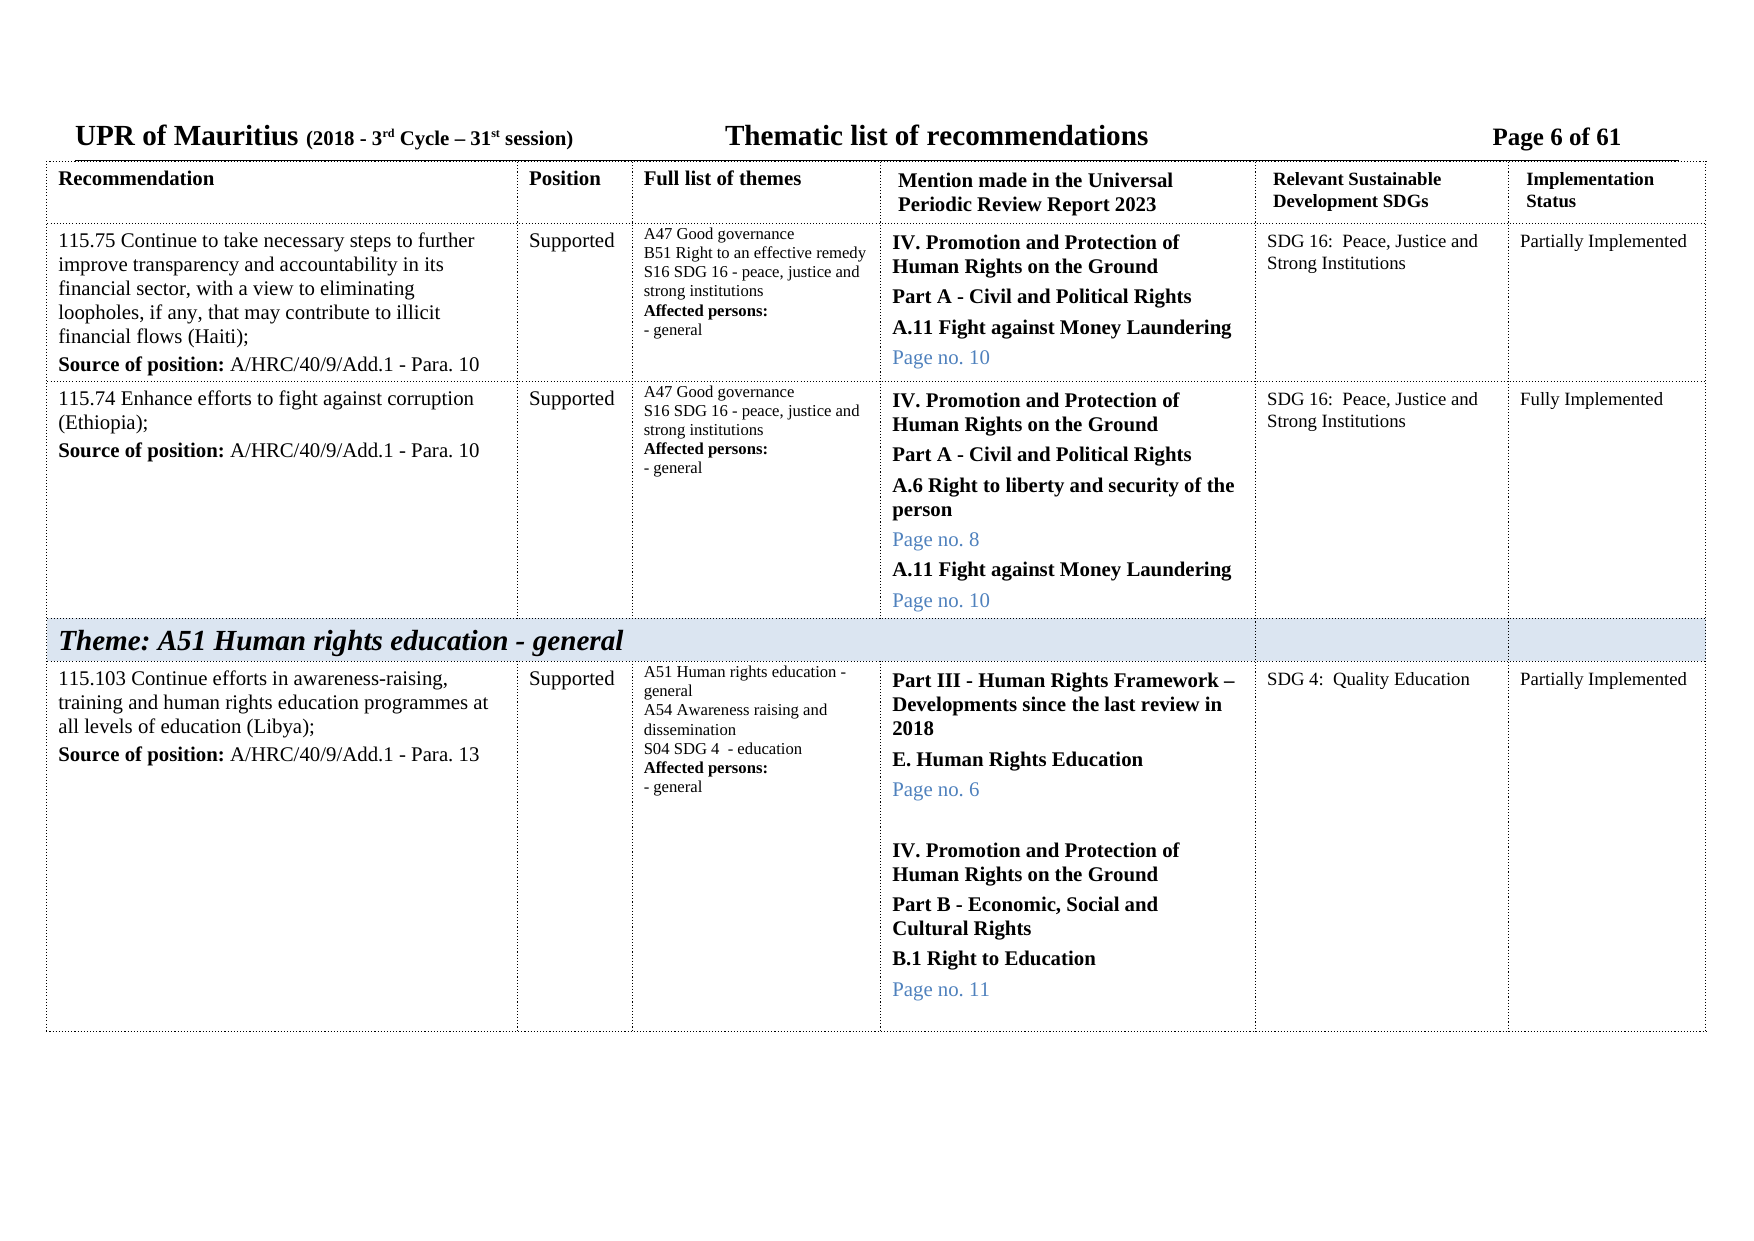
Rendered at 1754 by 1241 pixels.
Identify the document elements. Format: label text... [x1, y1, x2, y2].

table_header Recommendation [47, 161, 518, 223]
table_cell SDG 16: Peace, Justice and Strong Institutions [1256, 381, 1509, 618]
table_cell Partially Implemented [1509, 661, 1706, 1031]
table_cell Supported [518, 223, 632, 381]
table_cell SDG 4: Quality Education [1256, 661, 1509, 1031]
table_cell 115.75 Continue to take necessary steps to further improve transparency and accountability in its financial sector, with a view to eliminating loopholes, if any, that may contribute to illicit financial flows (Haiti); Source of position: A/HRC/40/9/Add.1 - Para. 10 [47, 223, 518, 381]
table_header Position [518, 161, 632, 223]
table_cell Partially Implemented [1509, 223, 1706, 381]
table_cell A47 Good governance S16 SDG 16 - peace, justice and strong institutions Affected persons: - general [632, 381, 881, 618]
table_cell Supported [518, 381, 632, 618]
table_header Relevant Sustainable Development SDGs [1256, 161, 1509, 223]
table_header Full list of themes [632, 161, 881, 223]
table_cell Theme: A51 Human rights education - general [47, 618, 1256, 661]
table_header Mention made in the Universal Periodic Review Report 2023 [881, 161, 1256, 223]
table_cell Supported [518, 661, 632, 1031]
table_cell SDG 16: Peace, Justice and Strong Institutions [1256, 223, 1509, 381]
table_cell 115.103 Continue efforts in awareness-raising, training and human rights education programmes at all levels of education (Libya); Source of position: A/HRC/40/9/Add.1 - Para. 13 [47, 661, 518, 1031]
table_cell A47 Good governance B51 Right to an effective remedy S16 SDG 16 - peace, justice and strong institutions Affected persons: - general [632, 223, 881, 381]
table_header Implementation Status [1509, 161, 1706, 223]
table_cell Fully Implemented [1509, 381, 1706, 618]
table_cell IV. Promotion and Protection of Human Rights on the Ground Part A - Civil and Political Rights A.6 Right to liberty and security of the person Page no. 8 A.11 Fight against Money Laundering Page no. 10 [881, 381, 1256, 618]
table_cell [1509, 618, 1706, 661]
table_cell 115.74 Enhance efforts to fight against corruption (Ethiopia); Source of position: A/HRC/40/9/Add.1 - Para. 10 [47, 381, 518, 618]
table_cell [1256, 618, 1509, 661]
table_cell Part III - Human Rights Framework – Developments since the last review in 2018 E. Human Rights Education Page no. 6 IV. Promotion and Protection of Human Rights on the Ground Part B - Economic, Social and Cultural Rights B.1 Right to Education Page no. 11 [881, 661, 1256, 1031]
table_cell A51 Human rights education - general A54 Awareness raising and dissemination S04 SDG 4 - education Affected persons: - general [632, 661, 881, 1031]
table_cell IV. Promotion and Protection of Human Rights on the Ground Part A - Civil and Political Rights A.11 Fight against Money Laundering Page no. 10 [881, 223, 1256, 381]
